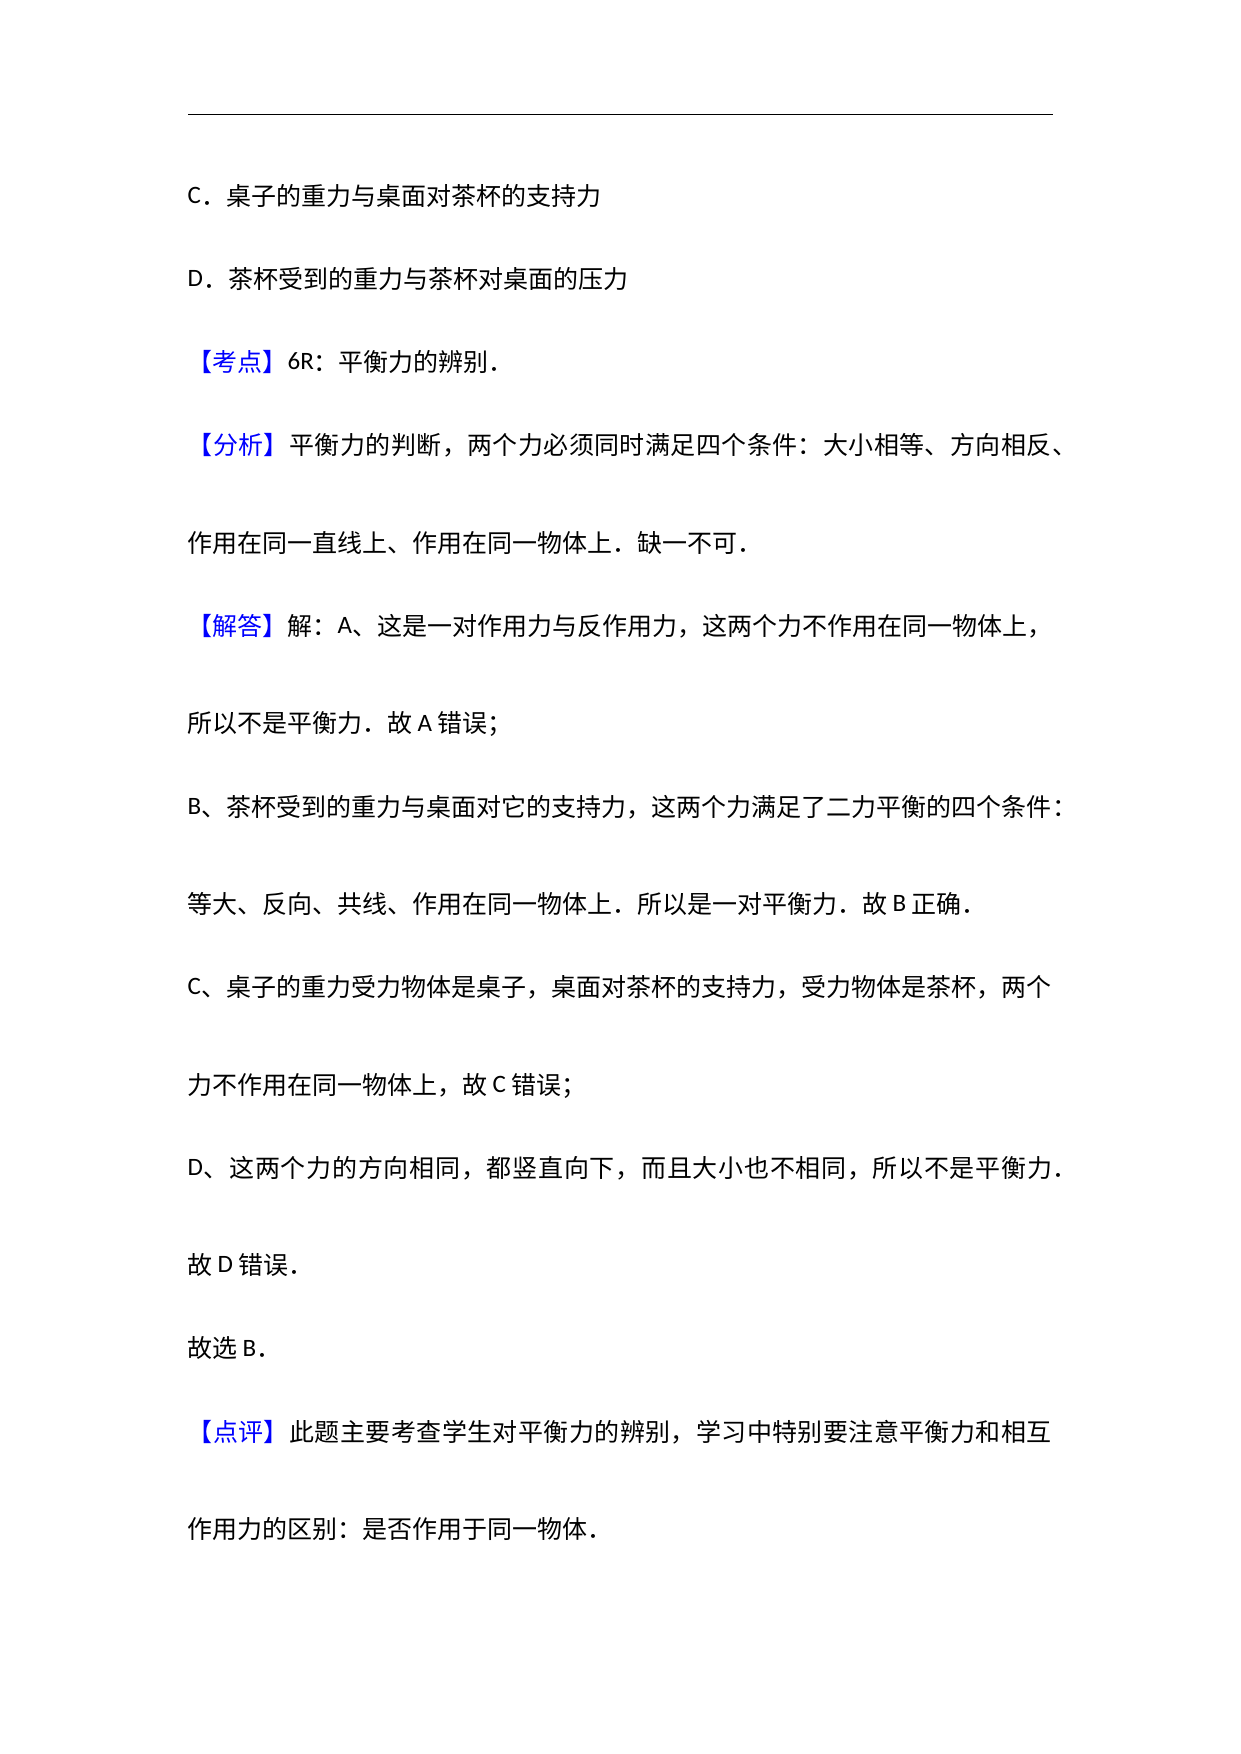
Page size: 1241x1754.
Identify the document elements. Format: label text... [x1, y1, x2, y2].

text D．茶杯受到的重力与茶杯对桌面的压力 [187, 245, 1053, 310]
text 【考点】6R：平衡力的辨别． [187, 328, 1053, 393]
text D、这两个力的方向相同，都竖直向下，而且大小也不相同，所以不是平衡力．故D错误． [187, 1134, 1053, 1296]
text C．桌子的重力与桌面对茶杯的支持力 [187, 162, 1053, 227]
text 【分析】平衡力的判断，两个力必须同时满足四个条件：大小相等、方向相反、作用在同一直线上、作用在同一物体上．缺一不可． [187, 411, 1053, 574]
text 【点评】此题主要考查学生对平衡力的辨别，学习中特别要注意平衡力和相互作用力的区别：是否作用于同一物体． [187, 1398, 1053, 1560]
text 故选B． [187, 1314, 1053, 1379]
text 【解答】解：A、这是一对作用力与反作用力，这两个力不作用在同一物体上，所以不是平衡力．故A错误； [187, 592, 1053, 754]
text C、桌子的重力受力物体是桌子，桌面对茶杯的支持力，受力物体是茶杯，两个力不作用在同一物体上，故C错误； [187, 953, 1053, 1116]
text B、茶杯受到的重力与桌面对它的支持力，这两个力满足了二力平衡的四个条件：等大、反向、共线、作用在同一物体上．所以是一对平衡力．故B正确． [187, 773, 1053, 935]
